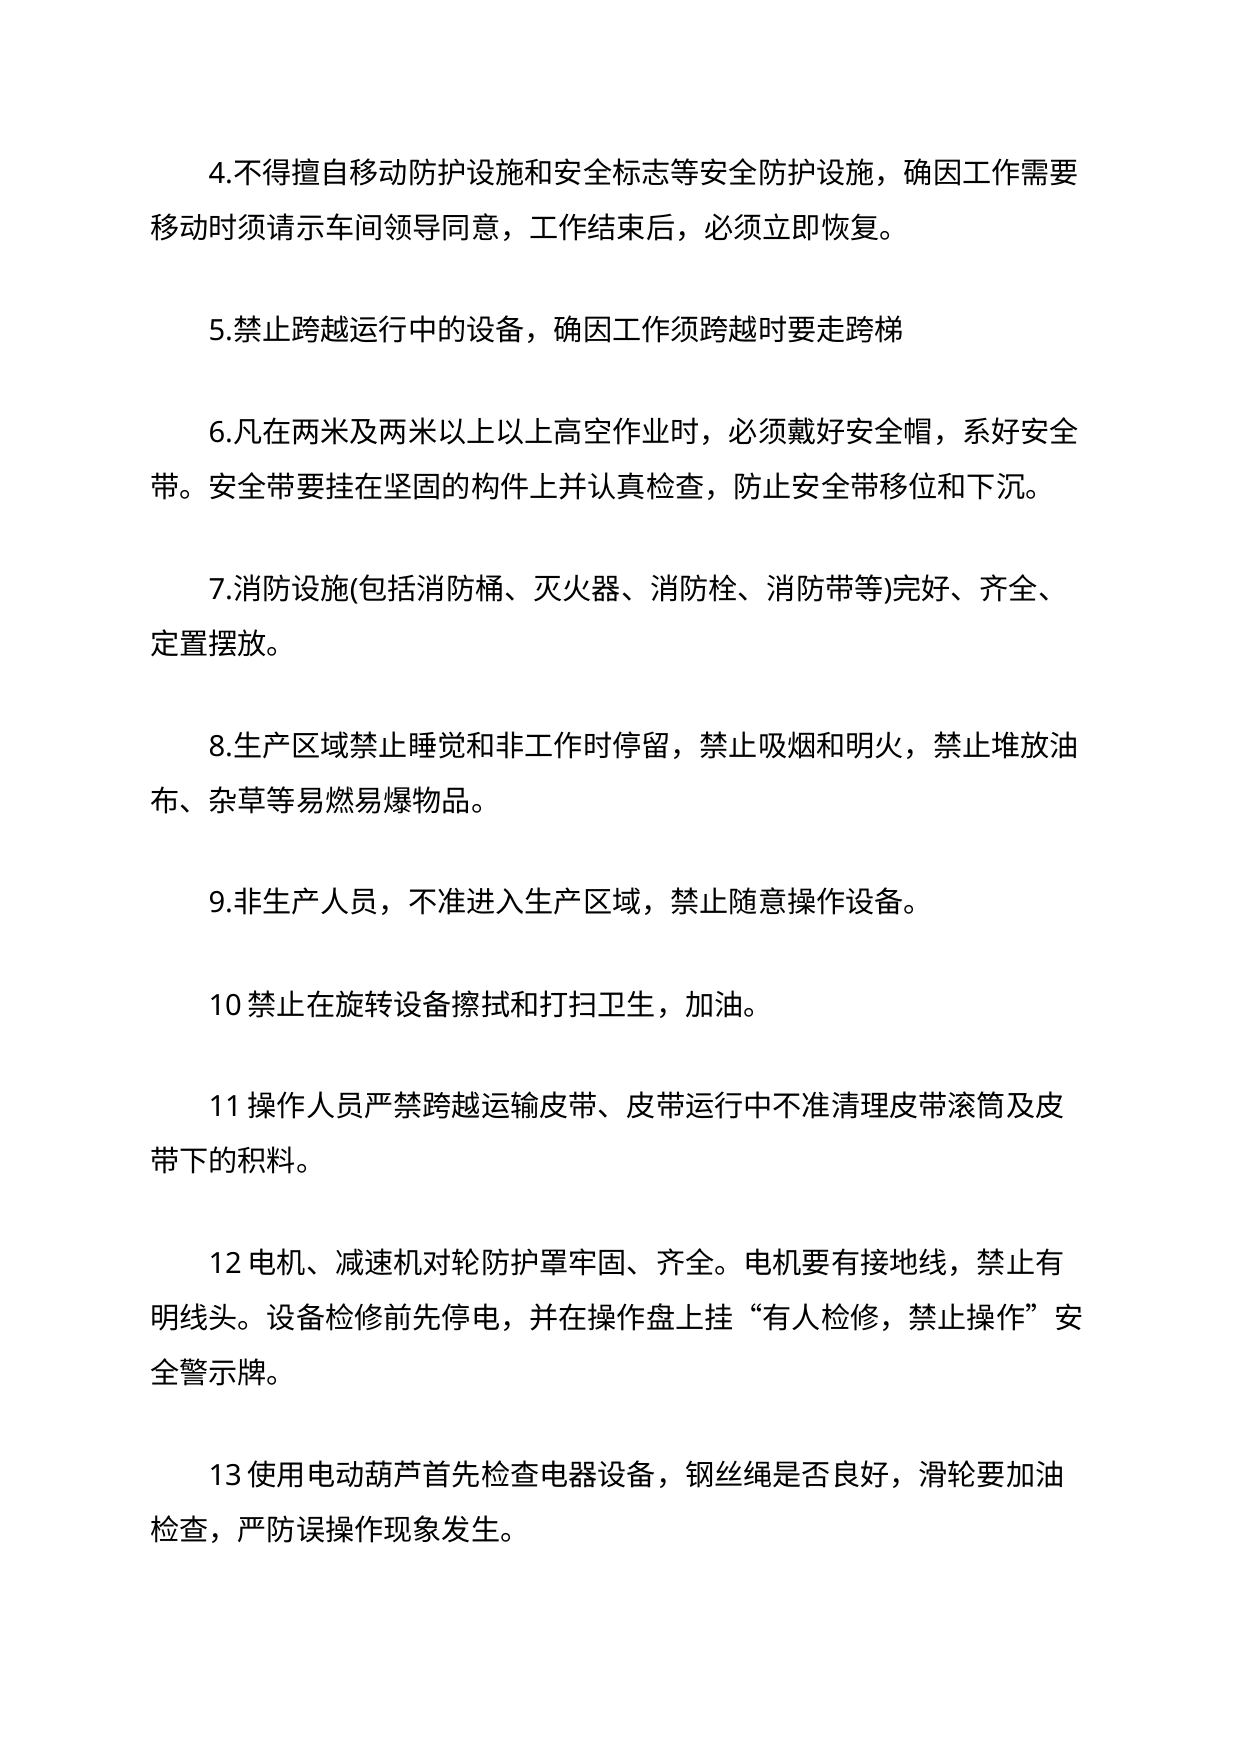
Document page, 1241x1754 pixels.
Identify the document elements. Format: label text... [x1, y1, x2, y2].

text 8.生产区域禁止睡觉和非工作时停留，禁止吸烟和明火，禁止堆放油布、杂草等易燃易爆物品。 [150, 722, 1090, 819]
text 5.禁止跨越运行中的设备，确因工作须跨越时要走跨梯 [150, 307, 1090, 349]
text 6.凡在两米及两米以上以上高空作业时，必须戴好安全帽，系好安全带。安全带要挂在坚固的构件上并认真检查，防止安全带移位和下沉。 [150, 409, 1090, 506]
text 13使用电动葫芦首先检查电器设备，钢丝绳是否良好，滑轮要加油检查，严防误操作现象发生。 [150, 1451, 1090, 1549]
text 7.消防设施(包括消防桶、灭火器、消防栓、消防带等)完好、齐全、定置摆放。 [150, 566, 1090, 663]
text 11操作人员严禁跨越运输皮带、皮带运行中不准清理皮带滚筒及皮带下的积料。 [150, 1083, 1090, 1180]
text 9.非生产人员，不准进入生产区域，禁止随意操作设备。 [150, 879, 1090, 921]
text 4.不得擅自移动防护设施和安全标志等安全防护设施，确因工作需要移动时须请示车间领导同意，工作结束后，必须立即恢复。 [150, 150, 1090, 247]
text 12电机、减速机对轮防护罩牢固、齐全。电机要有接地线，禁止有明线头。设备检修前先停电，并在操作盘上挂“有人检修，禁止操作”安全警示牌。 [150, 1240, 1090, 1392]
text 10禁止在旋转设备擦拭和打扫卫生，加油。 [150, 981, 1090, 1023]
